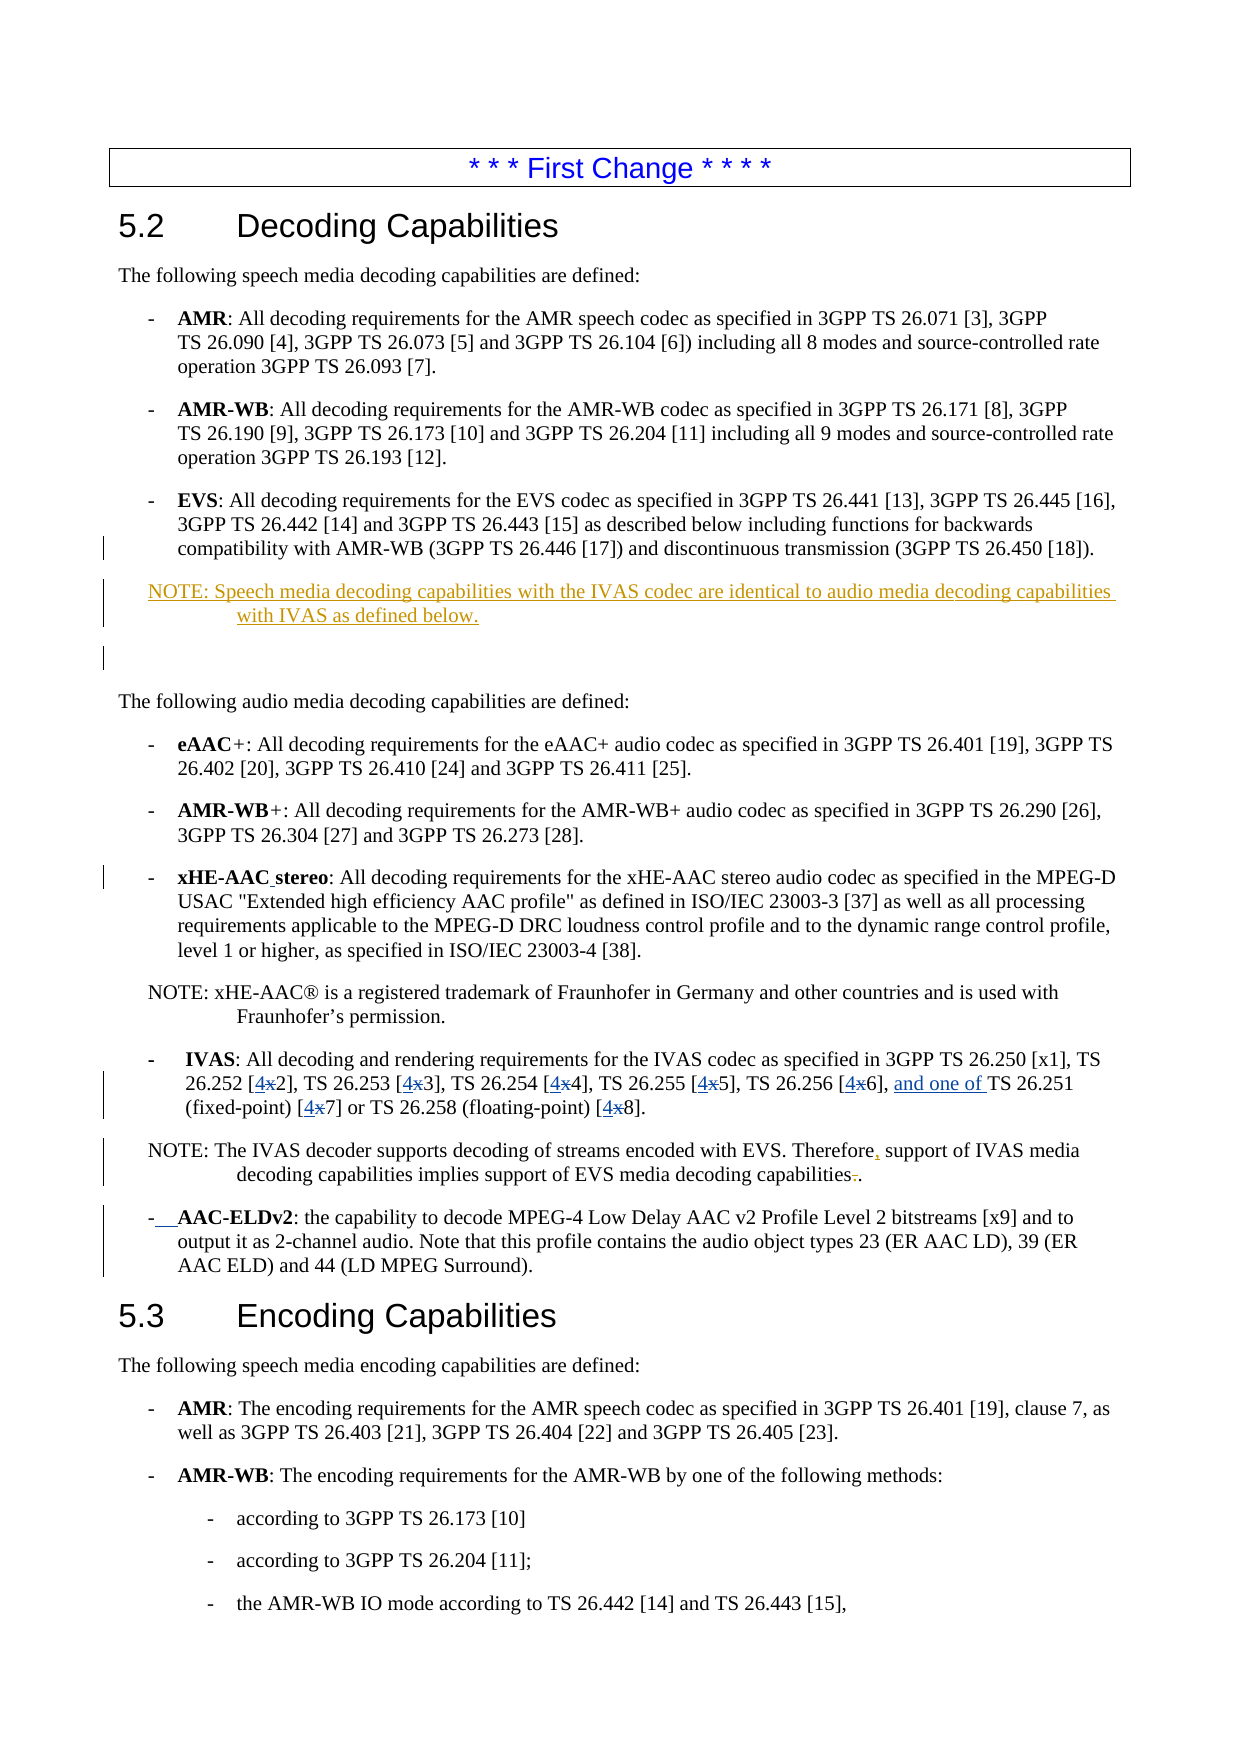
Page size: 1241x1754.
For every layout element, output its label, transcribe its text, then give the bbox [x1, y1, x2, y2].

text - AMR-WB: All decoding requirements for the AMR-WB codec as specified in 3GPP TS 26.171 ‎‎[8], 3GPP TS 26.190 ‎[9], 3GPP TS 26.173 ‎[10] and 3GPP TS 26.204 [11] including all 9 modes and source-controlled rate operation ‎3GPP TS 26.193 [12]. [148, 397, 1122, 469]
text -AAC-ELDv2: the capability to decode MPEG-4 Low Delay AAC v2 Profile Level 2 bitstreams [x9] and to output it as 2-channel audio. Note that this profile contains the audio object types 23 (ER AAC LD), 39 (ER AAC ELD) and 44 (LD MPEG Surround). [148, 1205, 1122, 1277]
text - AMR-WB+: All decoding requirements for the AMR-WB+ audio codec as specified in 3GPP TS 26.290 ‎‎[26], 3GPP TS 26.304 ‎[27] and 3GPP TS 26.273 [28]. [148, 798, 1122, 847]
text - AMR-WB: The encoding requirements for the AMR-WB by one of the following methods: [148, 1463, 1122, 1487]
text - according to 3GPP TS 26.173 ‎[10] [207, 1506, 1122, 1530]
text The following speech media decoding capabilities are defined: [118, 263, 1122, 287]
text * * * First Change * * * * [110, 149, 1130, 186]
text - the AMR-WB IO mode according to TS 26.442 [14] and TS 26.443 [15], [207, 1591, 1122, 1615]
text - xHE-AACstereo: All decoding requirements for the xHE-AAC stereo audio codec as specified in the MPEG-D USAC "Extended high efficiency AAC profile" as defined in ISO/IEC 23003-3 [37] as well as all processing requirements applicable to the MPEG-D DRC loudness control profile and to the dynamic range control profile, level 1 or higher, as specified in ISO/IEC 23003-4 [38]. [148, 865, 1122, 962]
subtitle 5.3 Encoding Capabilities [118, 1296, 1122, 1334]
text - according to 3GPP TS 26.204 [11]; [207, 1548, 1122, 1572]
subtitle 5.2 Decoding Capabilities [118, 206, 1122, 245]
text - AMR: The encoding requirements for the AMR speech codec as specified in 3GPP TS 26.401 [19], clause 7, as well as 3GPP TS 26.403 [21], 3GPP TS 26.404 [22] and 3GPP TS 26.405 [23]. [148, 1396, 1122, 1444]
text The following audio media decoding capabilities are defined: [118, 689, 1122, 713]
text The following speech media encoding capabilities are defined: [118, 1353, 1122, 1377]
text - AMR: All decoding requirements for the AMR speech codec as specified in 3GPP TS 26.071 [3], 3GPP TS 26.090 [4], 3GPP TS 26.073 [5] and 3GPP TS 26.104 [6]) including all 8 modes and source-controlled rate operation ‎3GPP TS 26.093 [7]. [148, 306, 1122, 378]
text NOTE: The IVAS decoder supports decoding of streams encoded with EVS. Therefore support of IVAS media decoding capabilities implies support of EVS media decoding capabilities. [148, 1138, 1122, 1186]
text - eAAC+: All decoding requirements for the eAAC+ audio codec as specified in 3GPP TS 26.401 [19], 3GPP TS 26.402 [20], 3GPP TS 26.410 [24] and 3GPP TS 26.411 [25]. [148, 732, 1122, 780]
text - EVS: All decoding requirements for the EVS codec as specified in 3GPP TS 26.441 [13], 3GPP TS 26.445 [16], 3GPP TS 26.442 [14] and 3GPP TS 26.443 [15] as described below including functions for backwards compatibility with AMR-WB (3GPP TS 26.446 [17]) and discontinuous transmission (3GPP TS 26.450 [18]). [148, 488, 1122, 560]
list IVAS: All decoding and rendering requirements for the IVAS codec as specified in 3GPP TS 26.250 [x1], TS 26.252 [2], TS 26.253 [3], TS 26.254 [4], TS 26.255 [5], TS 26.256 [6], TS 26.251 (fixed-point) [7] or TS 26.258 (floating-point) [8]. [148, 1047, 1122, 1119]
text NOTE: xHE-AAC® is a registered trademark of Fraunhofer in Germany and other countries and is used with Fraunhofer’s permission. [148, 980, 1122, 1028]
